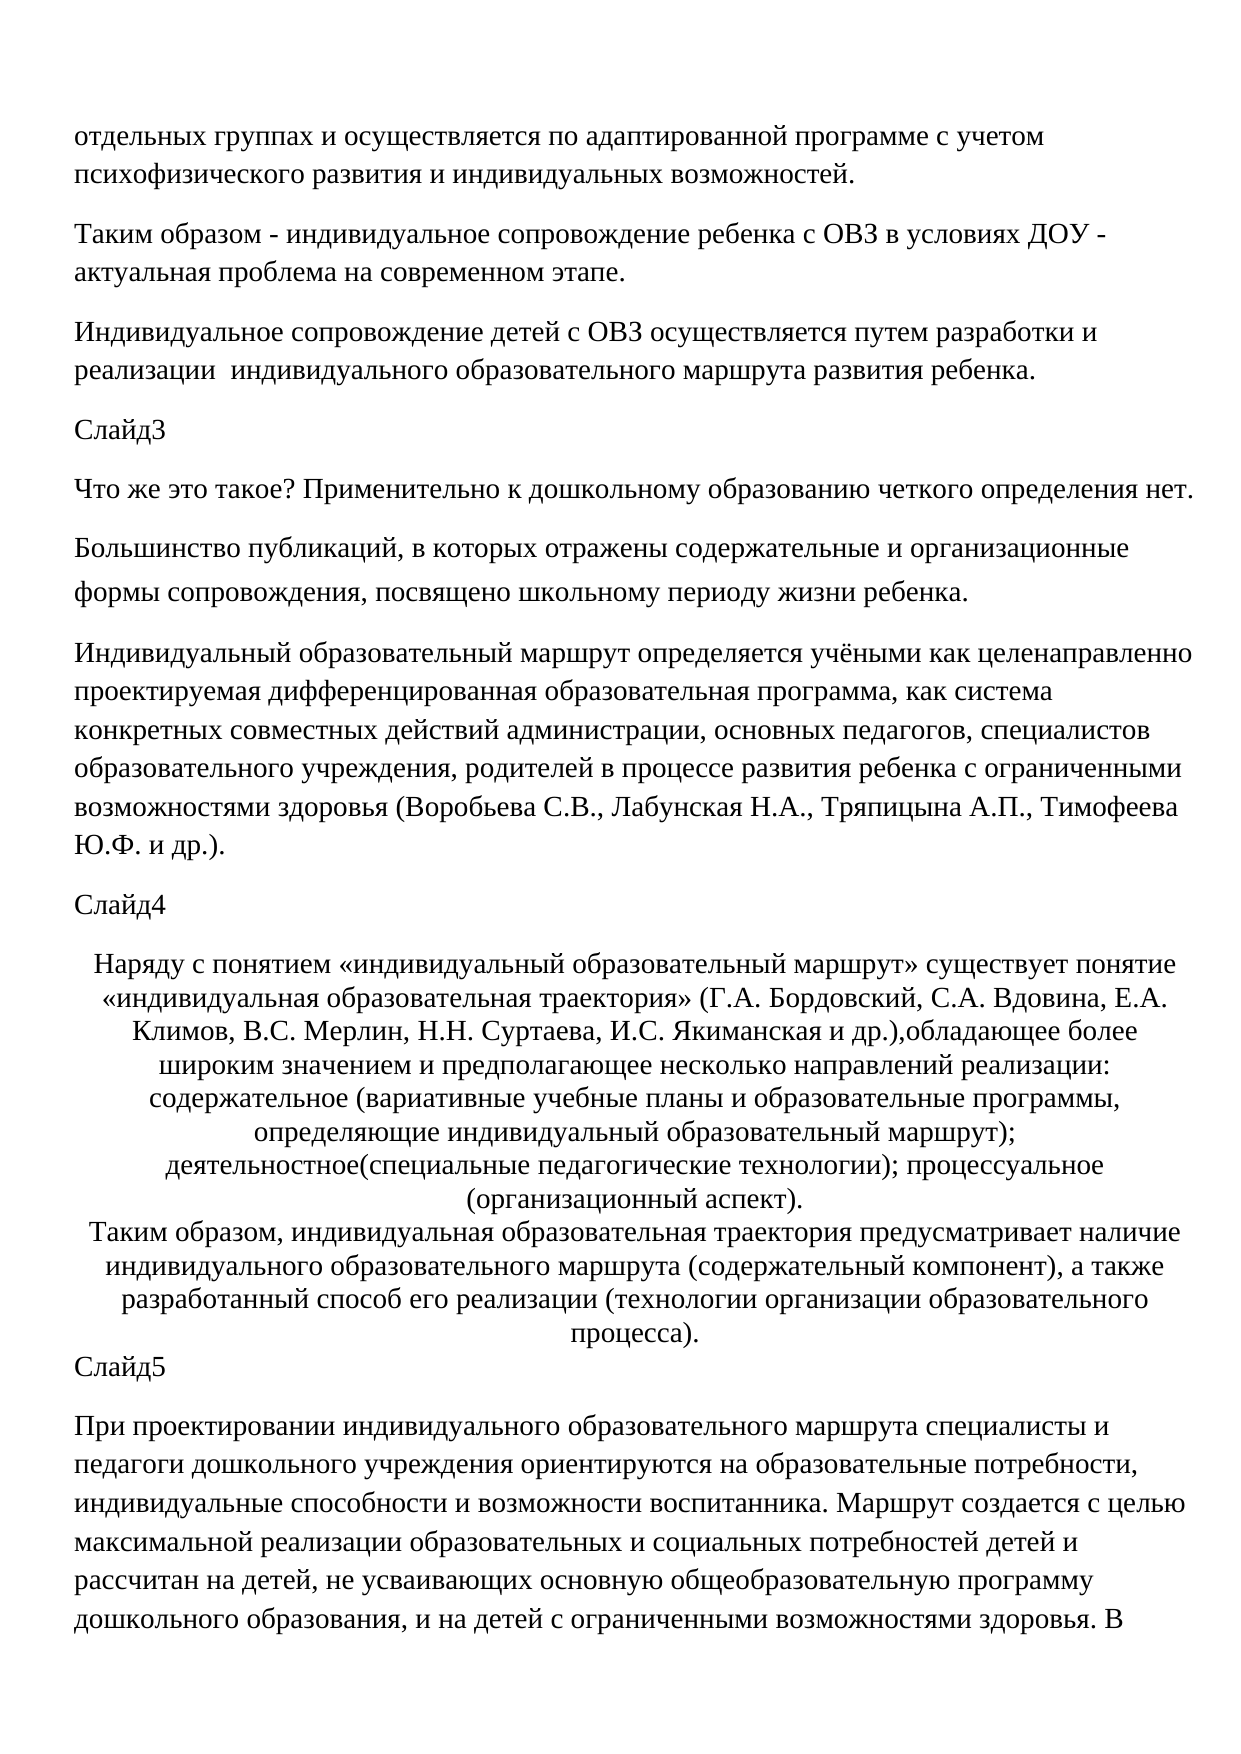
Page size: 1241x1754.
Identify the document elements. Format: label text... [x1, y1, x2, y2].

text Таким образом - индивидуальное сопровождение ребенка с ОВЗ в условиях ДОУ - актуальная проблема на современном этапе. [74, 216, 1196, 288]
text Большинство публикаций, в которых отражены содержательные и организационные формы сопровождения, посвящено школьному периоду жизни ребенка. [74, 531, 1196, 608]
text Что же это такое? Применительно к дошкольному образованию четкого определения нет. [74, 471, 1196, 505]
text Индивидуальное сопровождение детей с ОВЗ осуществляется путем разработки и реализации индивидуального образовательного маршрута развития ребенка. [74, 314, 1196, 386]
title Наряду с понятием «индивидуальный образовательный маршрут» существует понятие «индивидуальная образовательная траектория» (Г.А. Бордовский, С.А. Вдовина, Е.А. Климов, B.C. Мерлин, Н.Н. Суртаева, И.С. Якиманская и др.),обладающее более широким значением и предполагающее несколько направлений реализации: содержательное (вариативные учебные планы и образовательные программы, определяющие индивидуальный образовательный маршрут); деятельностное(специальные педагогические технологии); процессуальное (организационный аспект). [74, 946, 1196, 1214]
title Таким образом, индивидуальная образовательная траектория предусматривает наличие индивидуального образовательного маршрута (содержательный компонент), а также разработанный способ его реализации (технологии организации образовательного процесса). [74, 1214, 1196, 1349]
text Слайд4 [74, 887, 1196, 920]
text Слайд3 [74, 412, 1196, 445]
text Слайд5 [74, 1349, 1196, 1382]
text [74, 1408, 1196, 1634]
text Индивидуальный образовательный маршрут определяется учёными как целенаправленно проектируемая дифференцированная образовательная программа, как система конкретных совместных действий администрации, основных педагогов, специалистов образовательного учреждения, родителей в процессе развития ребенка с ограниченными возможностями здоровья (Воробьева С.В., Лабунская Н.А., Тряпицына А.П., Тимофеева Ю.Ф. и др.). [74, 635, 1196, 861]
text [74, 118, 1196, 190]
